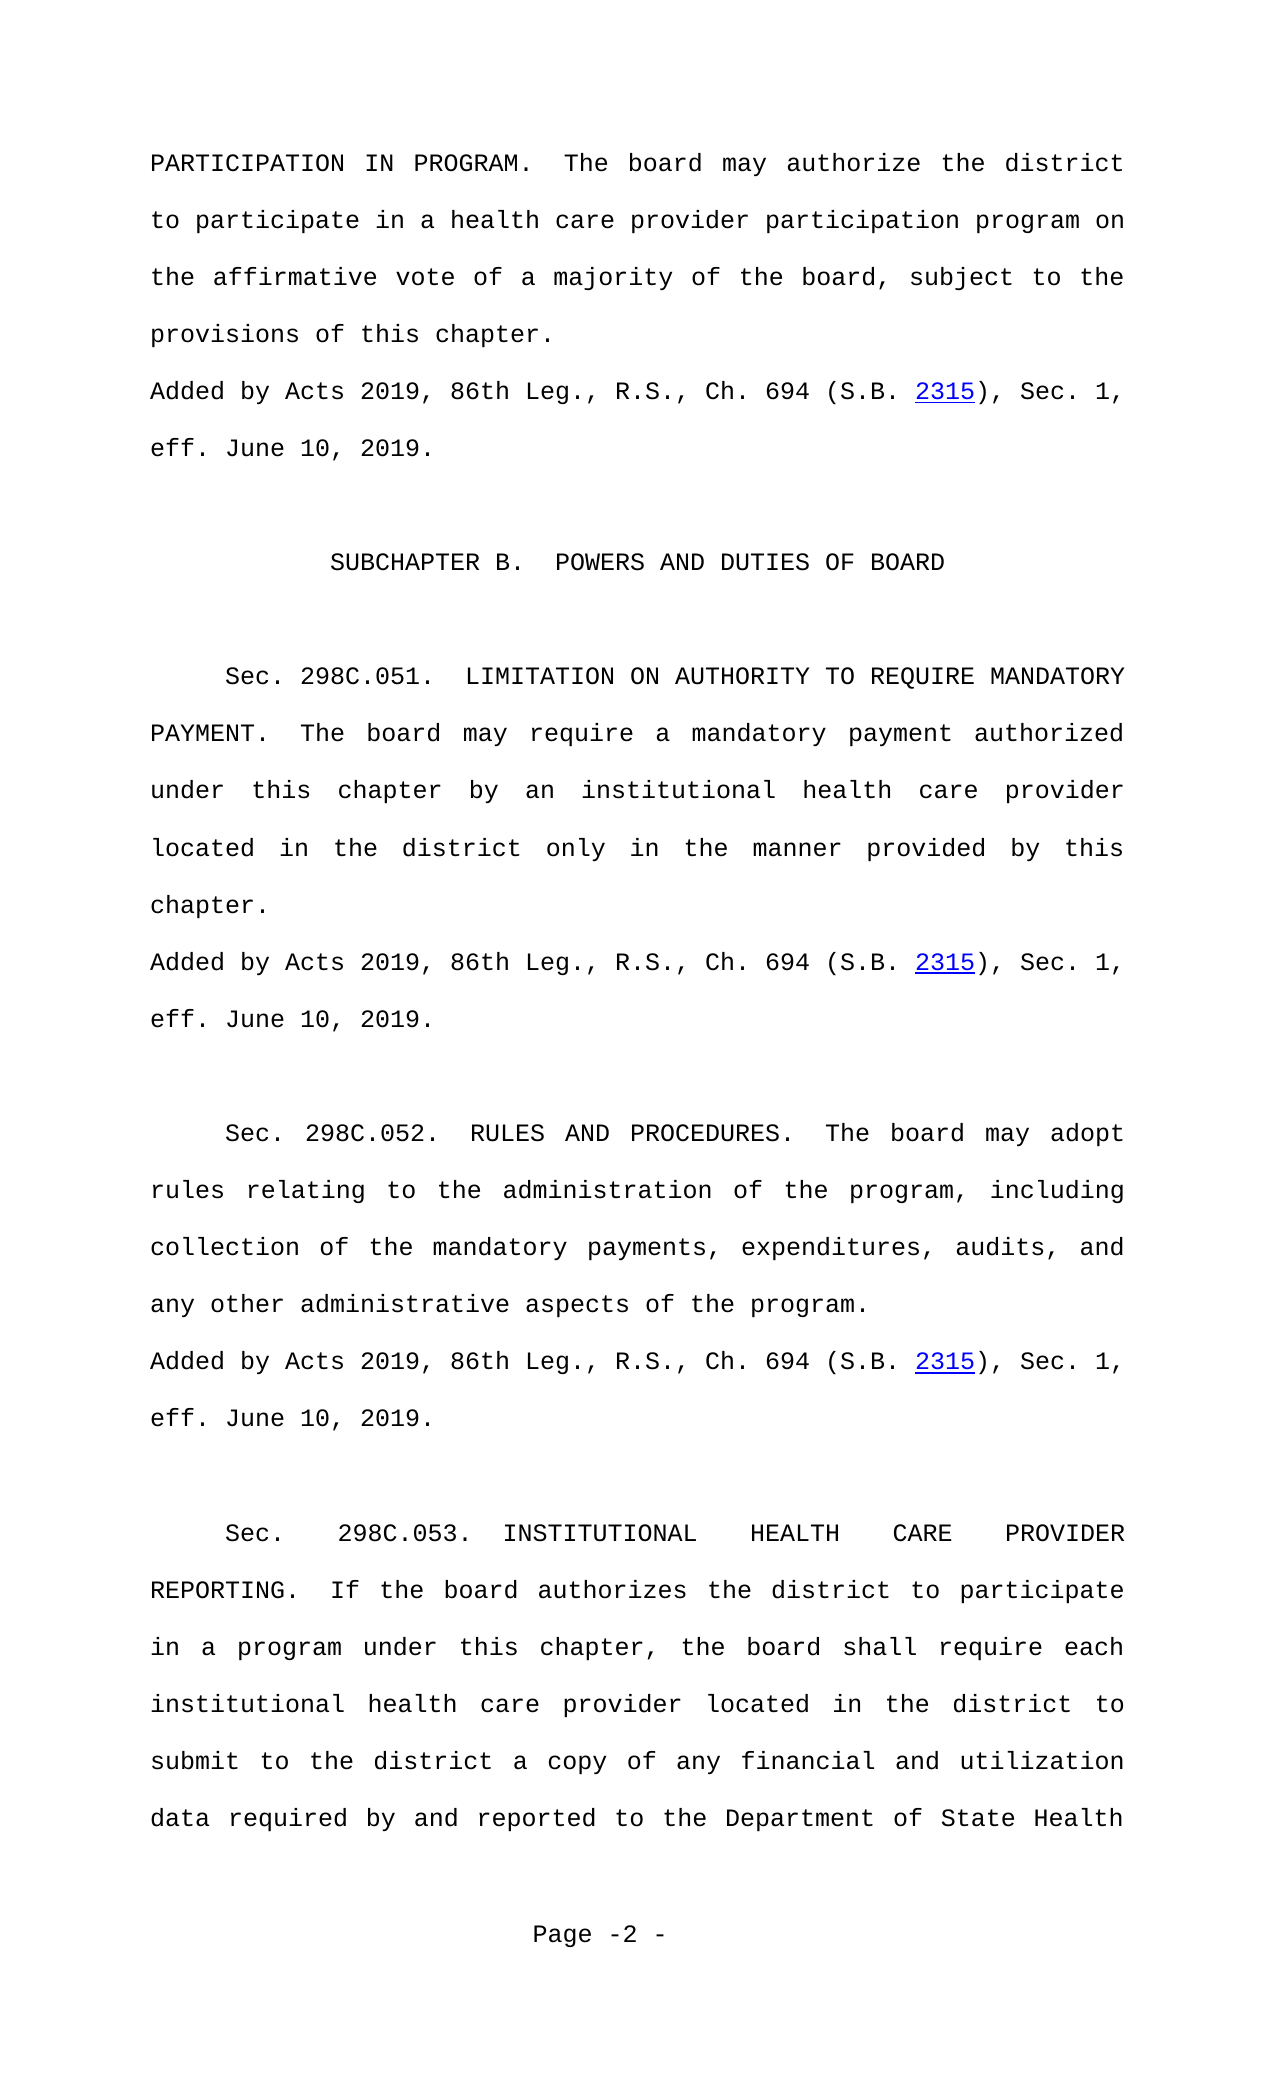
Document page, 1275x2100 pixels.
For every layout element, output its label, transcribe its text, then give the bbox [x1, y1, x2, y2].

text Sec. 298C.051. LIMITATION ON AUTHORITY TO REQUIRE MANDATORY PAYMENT. The board may require a mandatory payment authorized under this chapter by an institutional health care provider located in the district only in the manner provided by this chapter. [150, 664, 1125, 921]
text Added by Acts 2019, 86th Leg., R.S., Ch. 694 (S.B. 2315), Sec. 1, eff. June 10, 2019. [150, 949, 1125, 1035]
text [150, 1520, 1125, 1834]
text Added by Acts 2019, 86th Leg., R.S., Ch. 694 (S.B. 2315), Sec. 1, eff. June 10, 2019. [150, 1349, 1125, 1434]
text Added by Acts 2019, 86th Leg., R.S., Ch. 694 (S.B. 2315), Sec. 1, eff. June 10, 2019. [150, 378, 1125, 464]
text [150, 150, 1125, 350]
text SUBCHAPTER B. POWERS AND DUTIES OF BOARD [150, 549, 1125, 578]
text Sec. 298C.052. RULES AND PROCEDURES. The board may adopt rules relating to the administration of the program, including collection of the mandatory payments, expenditures, audits, and any other administrative aspects of the program. [150, 1120, 1125, 1320]
